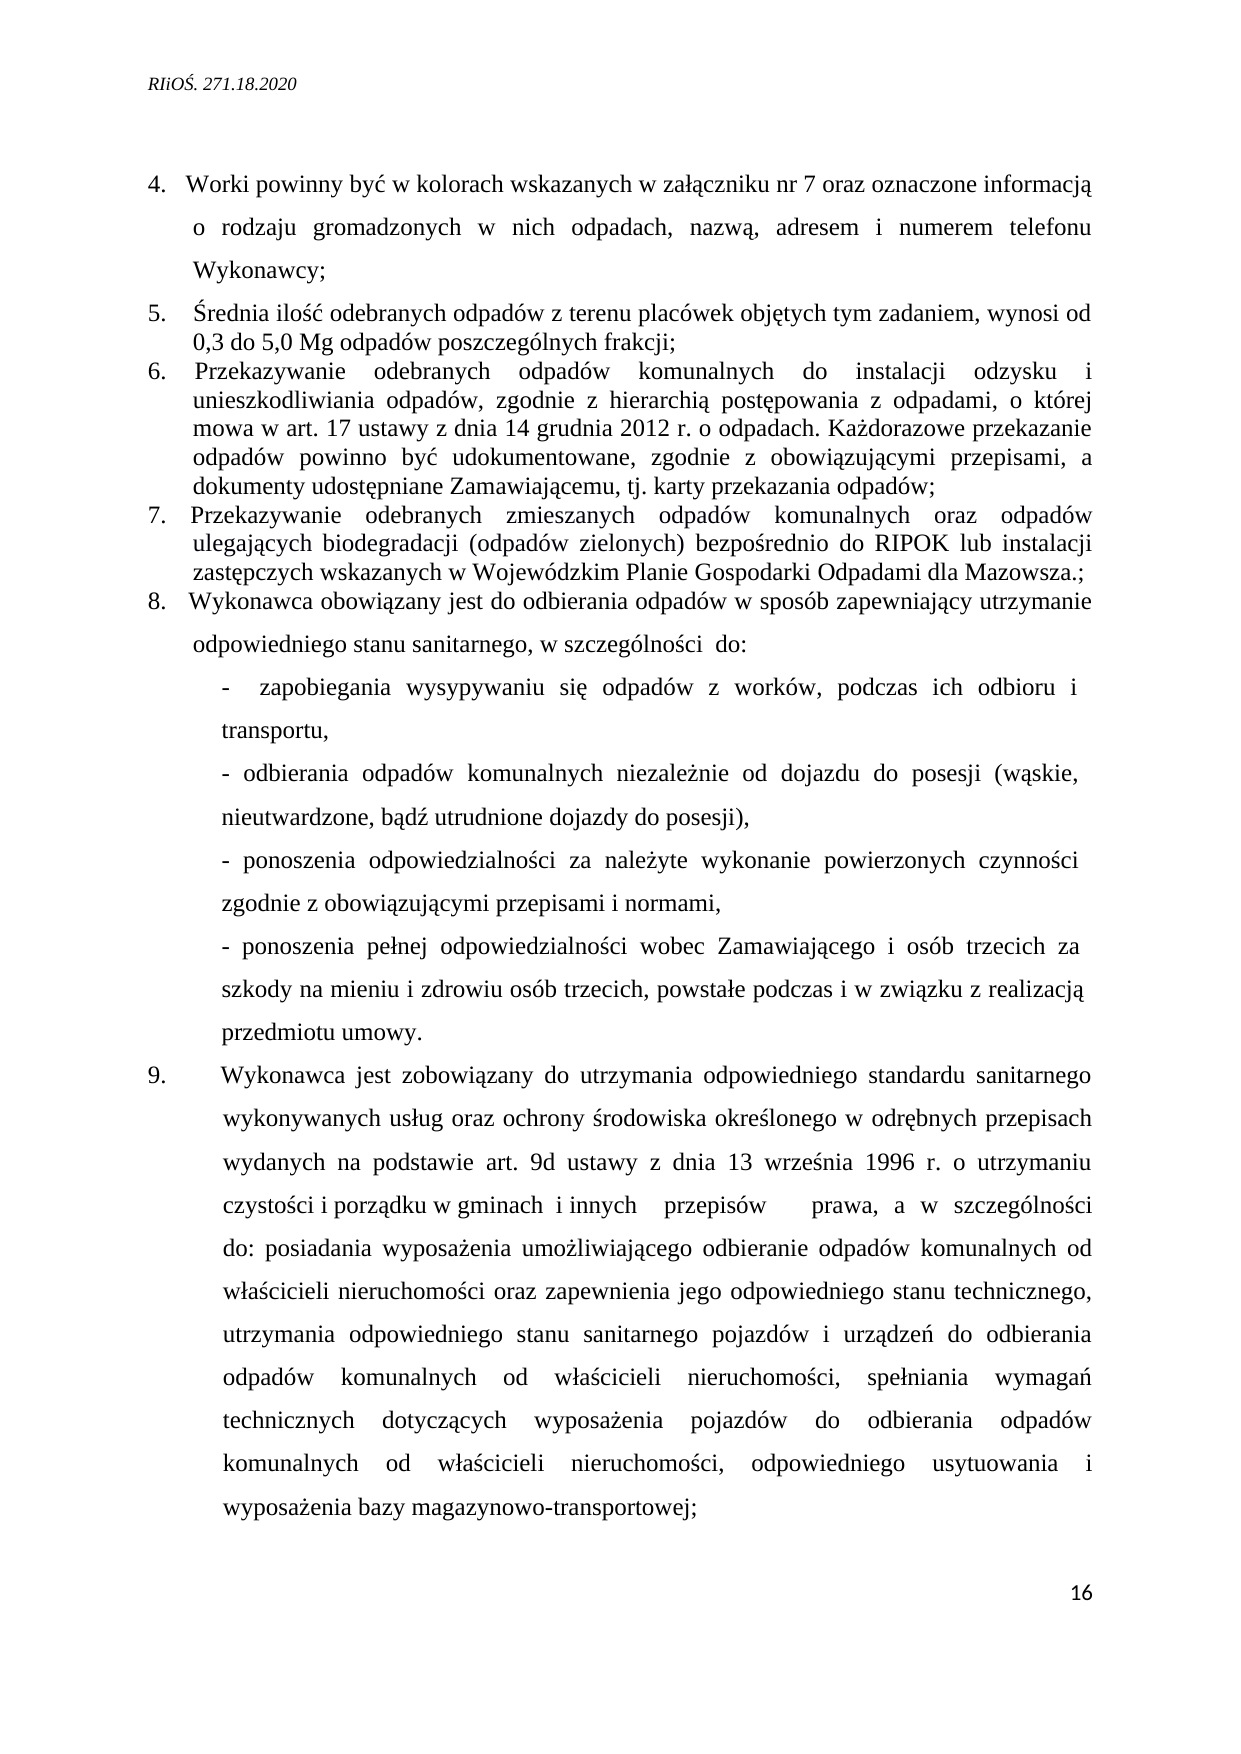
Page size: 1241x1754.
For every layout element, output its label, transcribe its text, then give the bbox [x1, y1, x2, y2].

list - ponoszenia pełnej odpowiedzialności wobec Zamawiającego i osób trzecich za szkody na mieniu i zdrowiu osób trzecich, powstałe podczas i w związku z realizacją przedmiotu umowy. [148, 931, 1093, 1046]
list - ponoszenia odpowiedzialności za należyte wykonanie powierzonych czynności zgodnie z obowiązującymi przepisami i normami, [148, 845, 1093, 917]
list 6. Przekazywanie odebranych odpadów komunalnych do instalacji odzysku i unieszkodliwiania odpadów, zgodnie z hierarchią postępowania z odpadami, o której mowa w art. 17 ustawy z dnia 14 grudnia 2012 r. o odpadach. Każdorazowe przekazanie odpadów powinno być udokumentowane, zgodnie z obowiązującymi przepisami, a dokumenty udostępniane Zamawiającemu, tj. karty przekazania odpadów; [148, 356, 1093, 500]
list 8. Wykonawca obowiązany jest do odbierania odpadów w sposób zapewniający utrzymanie odpowiedniego stanu sanitarnego, w szczególności do: [148, 586, 1093, 658]
list 9. Wykonawca jest zobowiązany do utrzymania odpowiedniego standardu sanitarnego wykonywanych usług oraz ochrony środowiska określonego w odrębnych przepisach wydanych na podstawie art. 9d ustawy z dnia 13 września 1996 r. o utrzymaniu czystości i porządku w gminach i innych przepisów prawa, a w szczególności do: posiadania wyposażenia umożliwiającego odbieranie odpadów komunalnych od właścicieli nieruchomości oraz zapewnienia jego odpowiedniego stanu technicznego, utrzymania odpowiedniego stanu sanitarnego pojazdów i urządzeń do odbierania odpadów komunalnych od właścicieli nieruchomości, spełniania wymagań technicznych dotyczących wyposażenia pojazdów do odbierania odpadów komunalnych od właścicieli nieruchomości, odpowiedniego usytuowania i wyposażenia bazy magazynowo-transportowej; [148, 1060, 1093, 1520]
list 4. Worki powinny być w kolorach wskazanych w załączniku nr 7 oraz oznaczone informacją o rodzaju gromadzonych w nich odpadach, nazwą, adresem i numerem telefonu Wykonawcy; [148, 169, 1093, 284]
list 7. Przekazywanie odebranych zmieszanych odpadów komunalnych oraz odpadów ulegających biodegradacji (odpadów zielonych) bezpośrednio do RIPOK lub instalacji zastępczych wskazanych w Wojewódzkim Planie Gospodarki Odpadami dla Mazowsza.; [148, 500, 1093, 586]
list 5. Średnia ilość odebranych odpadów z terenu placówek objętych tym zadaniem, wynosi od 0,3 do 5,0 Mg odpadów poszczególnych frakcji; [148, 298, 1093, 356]
list - zapobiegania wysypywaniu się odpadów z worków, podczas ich odbioru i transportu, [148, 672, 1093, 744]
list - odbierania odpadów komunalnych niezależnie od dojazdu do posesji (wąskie, nieutwardzone, bądź utrudnione dojazdy do posesji), [148, 758, 1093, 830]
